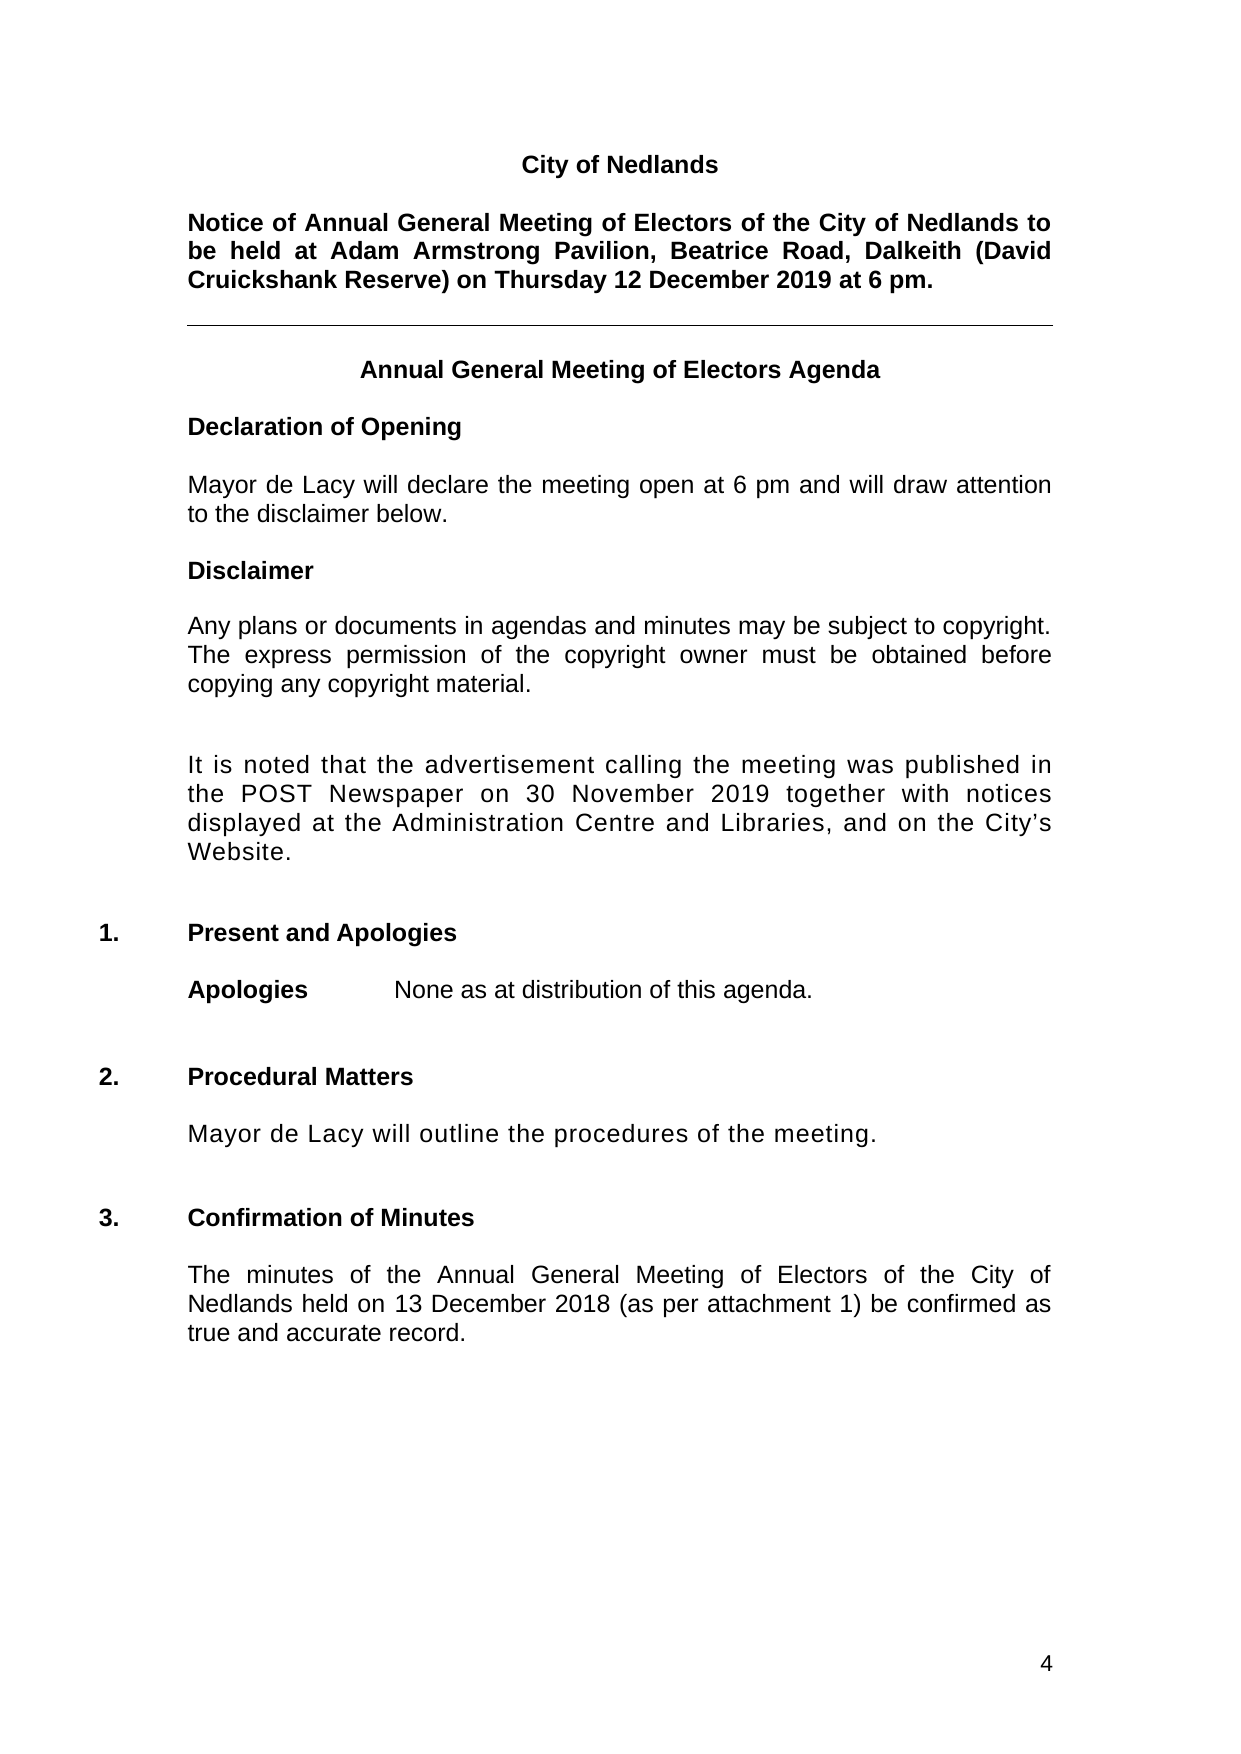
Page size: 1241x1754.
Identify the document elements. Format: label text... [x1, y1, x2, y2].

subtitle Declaration of Opening [187, 412, 1053, 441]
text Mayor de Lacy will declare the meeting open at 6 pm and will draw attention to the disclaimer below. [187, 470, 1053, 527]
text Notice of Annual General Meeting of Electors of the City of Nedlands to be held at Adam Armstrong Pavilion, Beatrice Road, Dalkeith (David Cruickshank Reserve) on Thursday 12 December 2019 at 6 pm. [187, 207, 1053, 294]
list Mayor de Lacy will outline the procedures of the meeting. [187, 1119, 1053, 1148]
list Apologies None as at distribution of this agenda. [187, 975, 1053, 1004]
list The minutes of the Annual General Meeting of Electors of the City of Nedlands held on 13 December 2018 (as per attachment 1) be confirmed as true and accurate record. [187, 1261, 1053, 1347]
subtitle Annual General Meeting of Electors Agenda [187, 355, 1053, 384]
subtitle Present and Apologies [98, 918, 1053, 947]
list Disclaimer [187, 556, 1053, 585]
subtitle Confirmation of Minutes [98, 1203, 1053, 1232]
text It is noted that the advertisement calling the meeting was published in the POST Newspaper on 30 November 2019 together with notices displayed at the Administration Centre and Libraries, and on the City’s Website. [187, 750, 1053, 865]
subtitle Procedural Matters [98, 1062, 1053, 1090]
text City of Nedlands [187, 150, 1053, 179]
text Any plans or documents in agendas and minutes may be subject to copyright. The express permission of the copyright owner must be obtained before copying any copyright material. [187, 611, 1053, 697]
